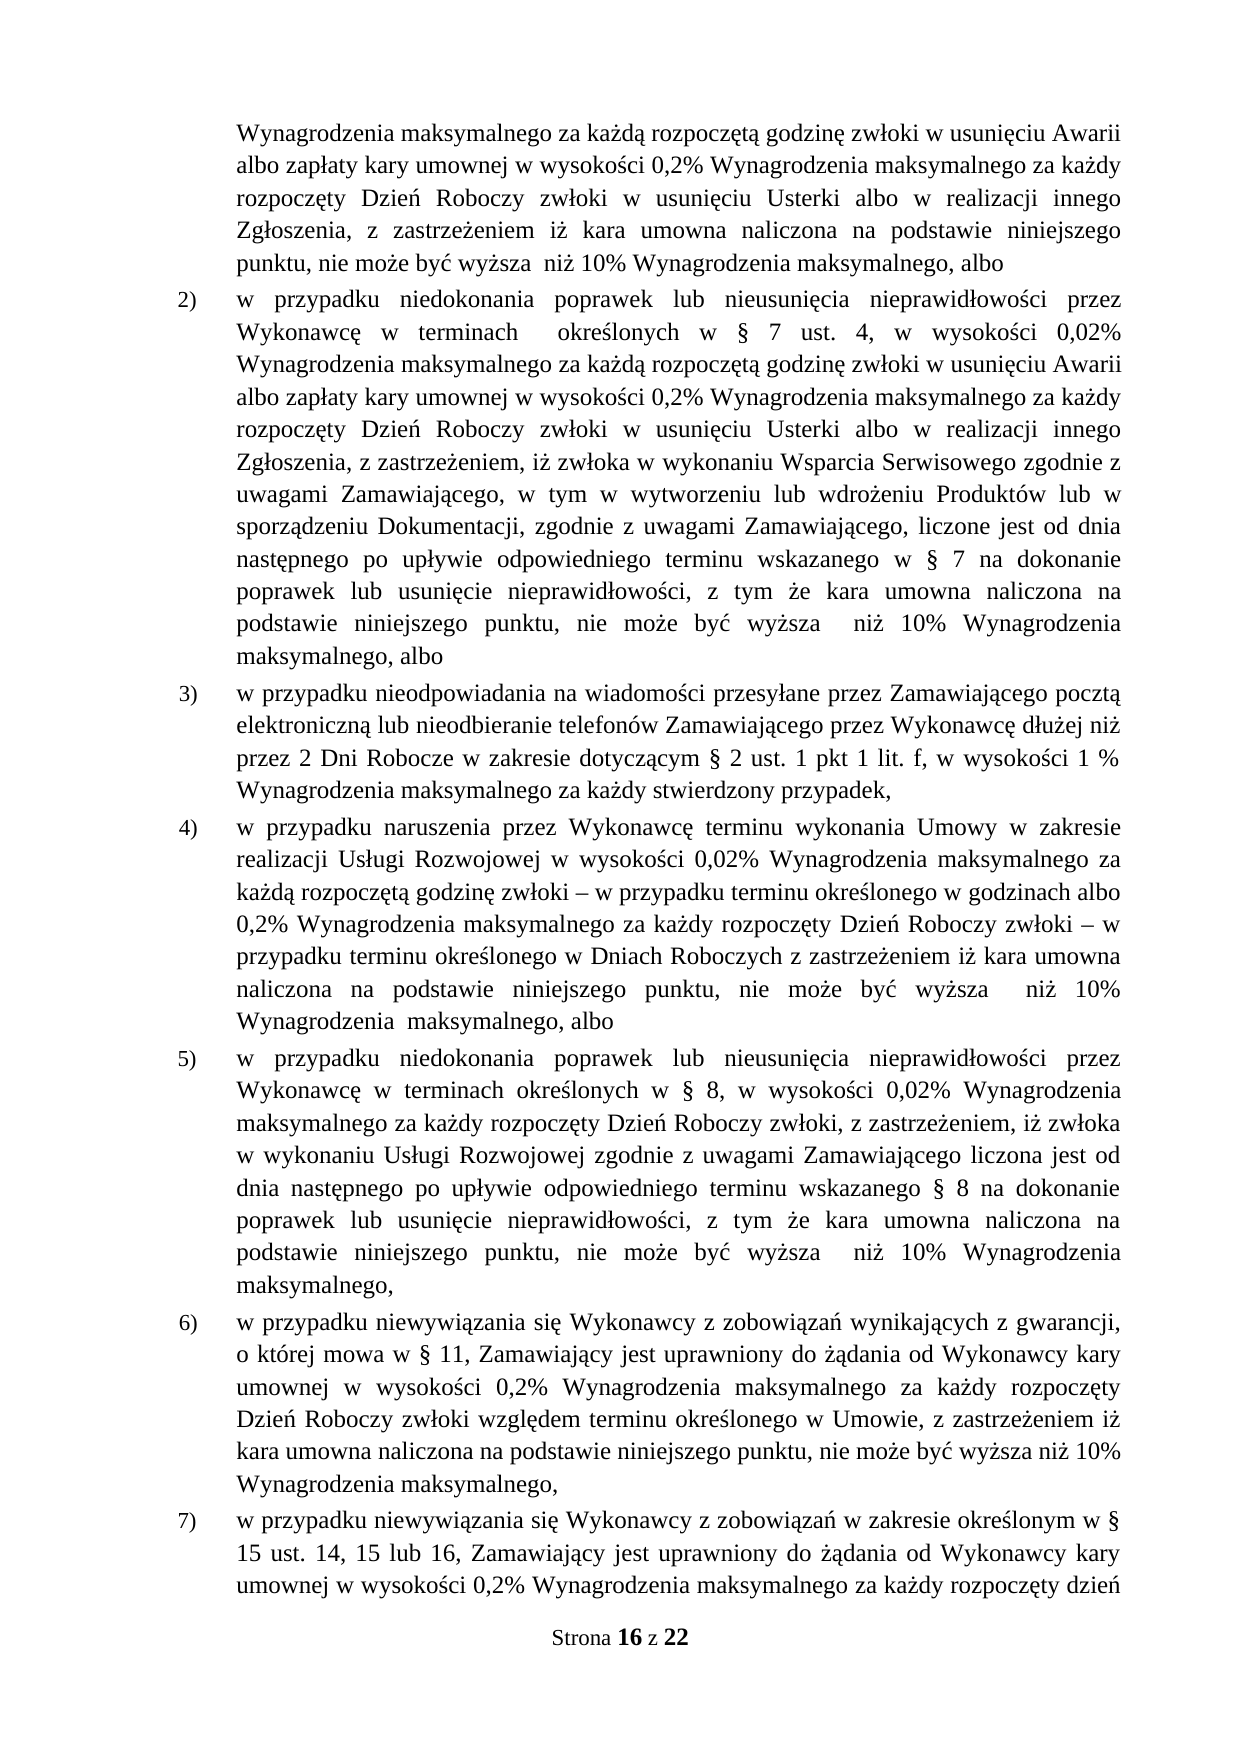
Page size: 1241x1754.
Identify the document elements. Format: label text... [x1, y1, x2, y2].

list w przypadku niedokonania poprawek lub nieusunięcia nieprawidłowości przez Wykonawcę w terminach określonych w § 7 ust. 4, w wysokości 0,02% Wynagrodzenia maksymalnego za każdą rozpoczętą godzinę zwłoki w usunięciu Awarii albo zapłaty kary umownej w wysokości 0,2% Wynagrodzenia maksymalnego za każdy rozpoczęty Dzień Roboczy zwłoki w usunięciu Usterki albo w realizacji innego Zgłoszenia, z zastrzeżeniem, iż zwłoka w wykonaniu Wsparcia Serwisowego zgodnie z uwagami Zamawiającego, w tym w wytworzeniu lub wdrożeniu Produktów lub w sporządzeniu Dokumentacji, zgodnie z uwagami Zamawiającego, liczone jest od dnia następnego po upływie odpowiedniego terminu wskazanego w § 7 na dokonanie poprawek lub usunięcie nieprawidłowości, z tym że kara umowna naliczona na podstawie niniejszego punktu, nie może być wyższa niż 10% Wynagrodzenia maksymalnego, albo [177, 284, 1122, 670]
list w przypadku niedokonania poprawek lub nieusunięcia nieprawidłowości przez Wykonawcę w terminach określonych w § 8, w wysokości 0,02% Wynagrodzenia maksymalnego za każdy rozpoczęty Dzień Roboczy zwłoki, z zastrzeżeniem, iż zwłoka w wykonaniu Usługi Rozwojowej zgodnie z uwagami Zamawiającego liczona jest od dnia następnego po upływie odpowiedniego terminu wskazanego § 8 na dokonanie poprawek lub usunięcie nieprawidłowości, z tym że kara umowna naliczona na podstawie niniejszego punktu, nie może być wyższa niż 10% Wynagrodzenia maksymalnego, [177, 1043, 1122, 1299]
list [177, 1506, 1122, 1599]
list w przypadku naruszenia przez Wykonawcę terminu wykonania Umowy w zakresie realizacji Usługi Rozwojowej w wysokości 0,02% Wynagrodzenia maksymalnego za każdą rozpoczętą godzinę zwłoki – w przypadku terminu określonego w godzinach albo 0,2% Wynagrodzenia maksymalnego za każdy rozpoczęty Dzień Roboczy zwłoki – w przypadku terminu określonego w Dniach Roboczych z zastrzeżeniem iż kara umowna naliczona na podstawie niniejszego punktu, nie może być wyższa niż 10% Wynagrodzenia maksymalnego, albo [178, 812, 1122, 1035]
list w przypadku niewywiązania się Wykonawcy z zobowiązań wynikających z gwarancji, o której mowa w § 11, Zamawiający jest uprawniony do żądania od Wykonawcy kary umownej w wysokości 0,2% Wynagrodzenia maksymalnego za każdy rozpoczęty Dzień Roboczy zwłoki względem terminu określonego w Umowie, z zastrzeżeniem iż kara umowna naliczona na podstawie niniejszego punktu, nie może być wyższa niż 10% Wynagrodzenia maksymalnego, [178, 1307, 1122, 1497]
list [178, 118, 1122, 276]
list w przypadku nieodpowiadania na wiadomości przesyłane przez Zamawiającego pocztą elektroniczną lub nieodbieranie telefonów Zamawiającego przez Wykonawcę dłużej niż przez 2 Dni Robocze w zakresie dotyczącym § 2 ust. 1 pkt 1 lit. f, w wysokości 1 % Wynagrodzenia maksymalnego za każdy stwierdzony przypadek, [178, 678, 1122, 804]
